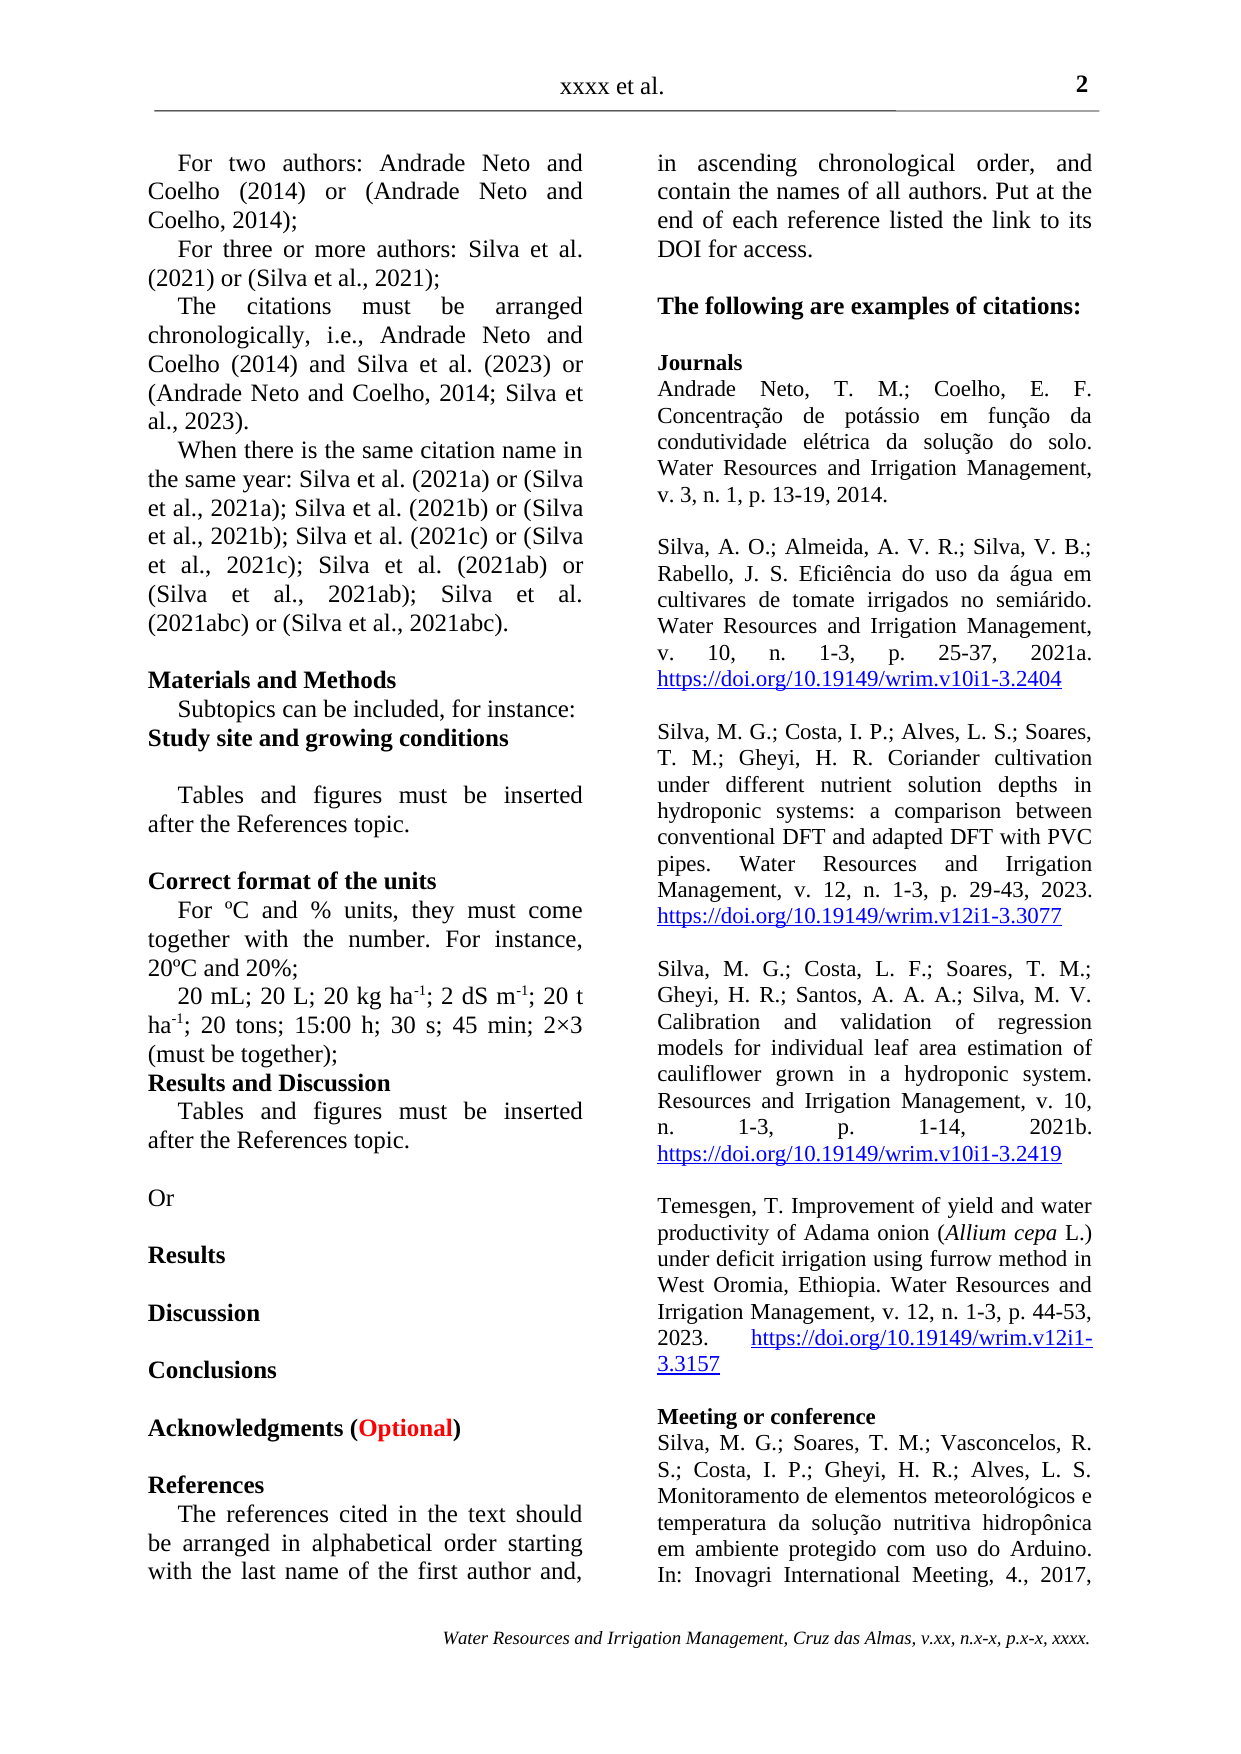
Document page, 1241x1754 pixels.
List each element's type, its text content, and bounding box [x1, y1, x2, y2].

text When there is the same citation name in the same year: Silva et al. (2021a) or (Silva et al., 2021a); Silva et al. (2021b) or (Silva et al., 2021b); Silva et al. (2021c) or (Silva et al., 2021c); Silva et al. (2021ab) or (Silva et al., 2021ab); Silva et al. (2021abc) or (Silva et al., 2021abc). [148, 435, 583, 636]
text Tables and figures must be inserted after the References topic. [148, 1096, 583, 1154]
text Andrade Neto, T. M.; Coelho, E. F. Concentração de potássio em função da condutividade elétrica da solução do solo. Water Resources and Irrigation Management, v. 3, n. 1, p. 13-19, 2014. [657, 375, 1092, 507]
text Acknowledgments (Optional) [148, 1413, 583, 1441]
text The following are examples of citations: [657, 291, 1092, 320]
text Temesgen, T. Improvement of yield and water productivity of Adama onion (Allium cepa L.) under deficit irrigation using furrow method in West Oromia, Ethiopia. Water Resources and Irrigation Management, v. 12, n. 1-3, p. 44-53, 2023. https://doi.org/10.19149/wrim.v12i1-3.3157 [657, 1192, 1092, 1377]
text For ºC and % units, they must come together with the number. For instance, 20ºC and 20%; [148, 895, 583, 981]
text The references cited in the text should be arranged in alphabetical order starting with the last name of the first author and, in ascending chronological order, and contain the names of all authors. Put at the end of each reference listed the link to its DOI for access. [657, 148, 1092, 263]
text Results and Discussion [148, 1068, 583, 1096]
text Journals [657, 349, 1092, 375]
text Discussion [148, 1298, 583, 1326]
text The citations must be arranged chronologically, i.e., Andrade Neto and Coelho (2014) and Silva et al. (2023) or (Andrade Neto and Coelho, 2014; Silva et al., 2023). [148, 291, 583, 435]
text Tables and figures must be inserted after the References topic. [148, 780, 583, 838]
text Correct format of the units [148, 866, 583, 895]
text For two authors: Andrade Neto and Coelho (2014) or (Andrade Neto and Coelho, 2014); [148, 148, 583, 234]
text Or [148, 1183, 583, 1211]
text Results [148, 1240, 583, 1269]
text Conclusions [148, 1355, 583, 1384]
text For three or more authors: Silva et al. (2021) or (Silva et al., 2021); [148, 234, 583, 291]
text Silva, M. G.; Costa, L. F.; Soares, T. M.; Gheyi, H. R.; Santos, A. A. A.; Silva, M. V. Calibration and validation of regression models for individual leaf area estimation of cauliflower grown in a hydroponic system. Resources and Irrigation Management, v. 10, n. 1-3, p. 1-14, 2021b. https://doi.org/10.19149/wrim.v10i1-3.2419 [657, 955, 1092, 1166]
text Silva, M. G.; Costa, I. P.; Alves, L. S.; Soares, T. M.; Gheyi, H. R. Coriander cultivation under different nutrient solution depths in hydroponic systems: a comparison between conventional DFT and adapted DFT with PVC pipes. Water Resources and Irrigation Management, v. 12, n. 1-3, p. 29-43, 2023. https://doi.org/10.19149/wrim.v12i1-3.3077 [657, 718, 1092, 929]
text Meeting or conference [657, 1403, 1092, 1429]
text Silva, A. O.; Almeida, A. V. R.; Silva, V. B.; Rabello, J. S. Eficiência do uso da água em cultivares de tomate irrigados no semiárido. Water Resources and Irrigation Management, v. 10, n. 1-3, p. 25-37, 2021a. https://doi.org/10.19149/wrim.v10i1-3.2404 [657, 533, 1092, 692]
text Subtopics can be included, for instance: [148, 694, 583, 723]
text The references cited in the text should be arranged in alphabetical order starting with the last name of the first author and, in ascending chronological order, and contain the names of all authors. Put at the end of each reference listed the link to its DOI for access. [148, 1499, 583, 1585]
text References [148, 1470, 583, 1499]
text Materials and Methods [148, 665, 583, 694]
text 20 mL; 20 L; 20 kg ha-1; 2 dS m-1; 20 t ha-1; 20 tons; 15:00 h; 30 s; 45 min; 2×3 (must be together); [148, 981, 583, 1068]
text Study site and growing conditions [148, 723, 583, 751]
